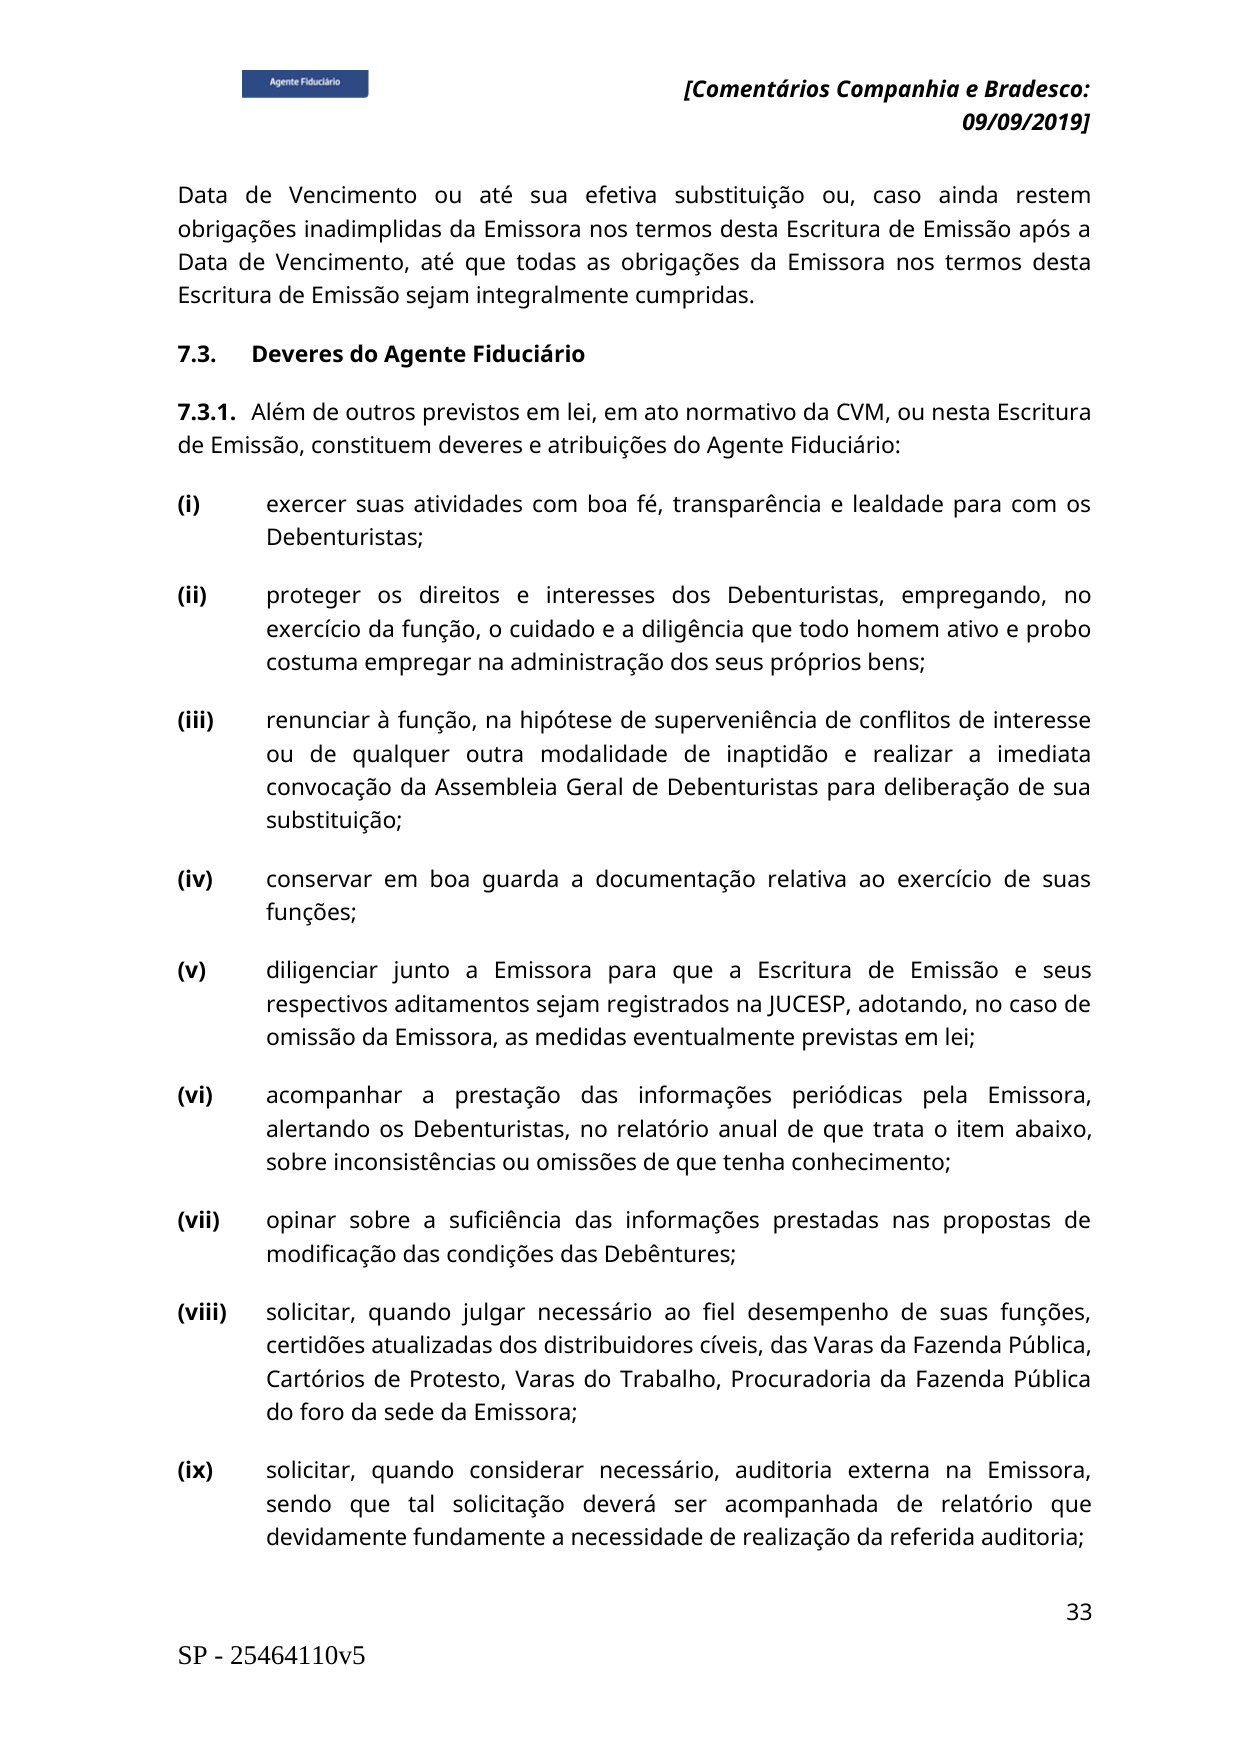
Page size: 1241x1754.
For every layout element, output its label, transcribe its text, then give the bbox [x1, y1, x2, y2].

list solicitar, quando julgar necessário ao fiel desempenho de suas funções, certidões atualizadas dos distribuidores cíveis, das Varas da Fazenda Pública, Cartórios de Protesto, Varas do Trabalho, Procuradoria da Fazenda Pública do foro da sede da Emissora; [177, 1294, 1092, 1427]
list renunciar à função, na hipótese de superveniência de conflitos de interesse ou de qualquer outra modalidade de inaptidão e realizar a imediata convocação da Assembleia Geral de Debenturistas para deliberação de sua substituição; [177, 702, 1092, 836]
subtitle Deveres do Agente Fiduciário [177, 336, 1092, 369]
subtitle Além de outros previstos em lei, em ato normativo da CVM, ou nesta Escritura de Emissão, constituem deveres e atribuições do Agente Fiduciário: [177, 394, 1092, 461]
list proteger os direitos e interesses dos Debenturistas, empregando, no exercício da função, o cuidado e a diligência que todo homem ativo e probo costuma empregar na administração dos seus próprios bens; [177, 577, 1092, 677]
list conservar em boa guarda a documentação relativa ao exercício de suas funções; [177, 861, 1092, 927]
list acompanhar a prestação das informações periódicas pela Emissora, alertando os Debenturistas, no relatório anual de que trata o item (xvi) abaixo, sobre inconsistências ou omissões de que tenha conhecimento; [177, 1077, 1092, 1177]
list solicitar, quando considerar necessário, auditoria externa na Emissora, sendo que tal solicitação deverá ser acompanhada de relatório que devidamente fundamente a necessidade de realização da referida auditoria; [177, 1452, 1092, 1552]
list exercer suas atividades com boa fé, transparência e lealdade para com os Debenturistas; [177, 486, 1092, 552]
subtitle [177, 177, 1092, 311]
picture [242, 70, 369, 98]
list diligenciar junto a Emissora para que a Escritura de Emissão e seus respectivos aditamentos sejam registrados na JUCESP, adotando, no caso de omissão da Emissora, as medidas eventualmente previstas em lei; [177, 952, 1092, 1052]
list opinar sobre a suficiência das informações prestadas nas propostas de modificação das condições das Debêntures; [177, 1202, 1092, 1269]
